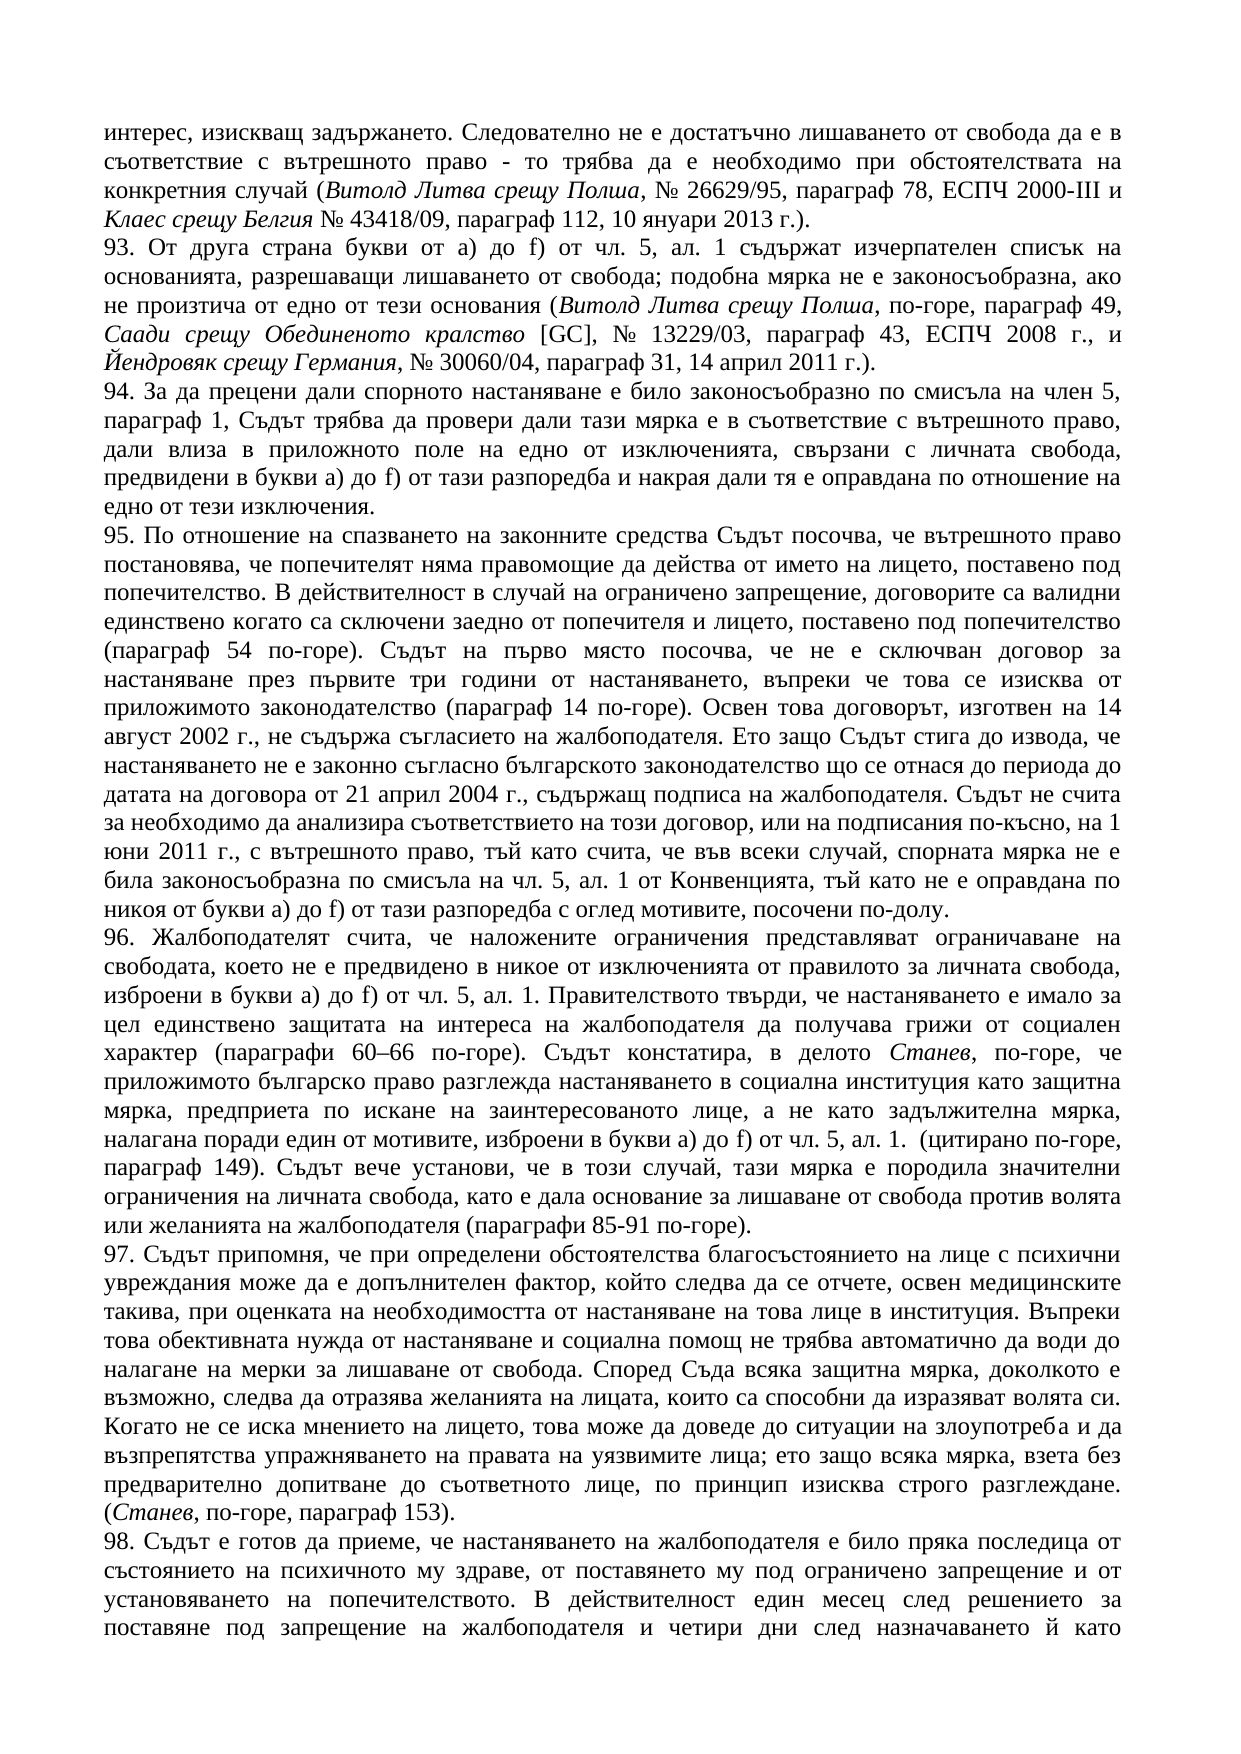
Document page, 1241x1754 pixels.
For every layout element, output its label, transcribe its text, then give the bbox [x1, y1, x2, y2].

text 96. Жалбоподателят счита, че наложените ограничения представляват ограничаване на свободата, което не е предвидено в никое от изключенията от правилото за личната свобода, изброени в букви а) до f) от чл. 5, ал. 1. Правителството твърди, че настаняването е имало за цел единствено защитата на интереса на жалбоподателя да получава грижи от социален характер (параграфи 60–66 по-горе). Съдът констатира, в делото Станев, по-горе, че приложимото българско право разглежда настаняването в социална институция като защитна мярка, предприета по искане на заинтересованото лице, а не като задължителна мярка, налагана поради един от мотивите, изброени в букви а) до f) от чл. 5, ал. 1. (цитирано по-горе, параграф 149). Съдът вече установи, че в този случай, тази мярка е породила значителни ограничения на личната свобода, като е дала основание за лишаване от свобода против волята или желанията на жалбоподателя (параграфи 85-91 по-горе). [103, 922, 1122, 1239]
text 93. От друга страна букви от а) до f) от чл. 5, ал. 1 съдържат изчерпателен списък на основанията, разрешаващи лишаването от свобода; подобна мярка не е законосъобразна, ако не произтича от едно от тези основания (Витолд Литва срещу Полша, по-горе, параграф 49, Саади срещу Обединеното кралство [GC], № 13229/03, параграф 43, ЕСПЧ 2008 г., и Йендровяк срещу Германия, № 30060/04, параграф 31, 14 април 2011 г.). [103, 232, 1122, 376]
text 94. За да прецени дали спорното настаняване е било законосъобразно по смисъла на член 5, параграф 1, Съдът трябва да провери дали тази мярка е в съответствие с вътрешното право, дали влиза в приложното поле на едно от изключенията, свързани с личната свобода, предвидени в букви а) до f) от тази разпоредба и накрая дали тя е оправдана по отношение на едно от тези изключения. [103, 376, 1122, 520]
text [103, 117, 1122, 232]
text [103, 1526, 1122, 1641]
text 97. Съдът припомня, че при определени обстоятелства благосъстоянието на лице с психични увреждания може да е допълнителен фактор, който следва да се отчете, освен медицинските такива, при оценката на необходимостта от настаняване на това лице в институция. Въпреки това обективната нужда от настаняване и социална помощ не трябва автоматично да води до налагане на мерки за лишаване от свобода. Според Съда всяка защитна мярка, доколкото е възможно, следва да отразява желанията на лицата, които са способни да изразяват волята си. Когато не се иска мнението на лицето, това може да доведе до ситуации на злоупотребa и да възпрепятства упражняването на правата на уязвимите лица; ето защо всяка мярка, взета без предварително допитване до съответното лице, по принцип изисква строго разглеждане. (Станев, по-горе, параграф 153). [103, 1239, 1122, 1526]
text 95. По отношение на спазването на законните средства Съдът посочва, че вътрешното право постановява, че попечителят няма правомощие да действа от името на лицето, поставено под попечителство. В действителност в случай на ограничено запрещение, договорите са валидни единствено когато са сключени заедно от попечителя и лицето, поставено под попечителство (параграф 54 по-горе). Съдът на първо място посочва, че не е сключван договор за настаняване през първите три години от настаняването, въпреки че това се изисква от приложимото законодателство (параграф 14 по-горе). Освен това договорът, изготвен на 14 август 2002 г., не съдържа съгласието на жалбоподателя. Ето защо Съдът стига до извода, че настаняването не е законно съгласно българското законодателство що се отнася до периода до датата на договора от 21 април 2004 г., съдържащ подписа на жалбоподателя. Съдът не счита за необходимо да анализира съответствието на този договор, или на подписания по-късно, на 1 юни 2011 г., с вътрешното право, тъй като счита, че във всеки случай, спорната мярка не е била законосъобразна по смисъла на чл. 5, ал. 1 от Конвенцията, тъй като не е оправдана по никоя от букви а) до f) от тази разпоредба с оглед мотивите, посочени по-долу. [103, 520, 1122, 922]
